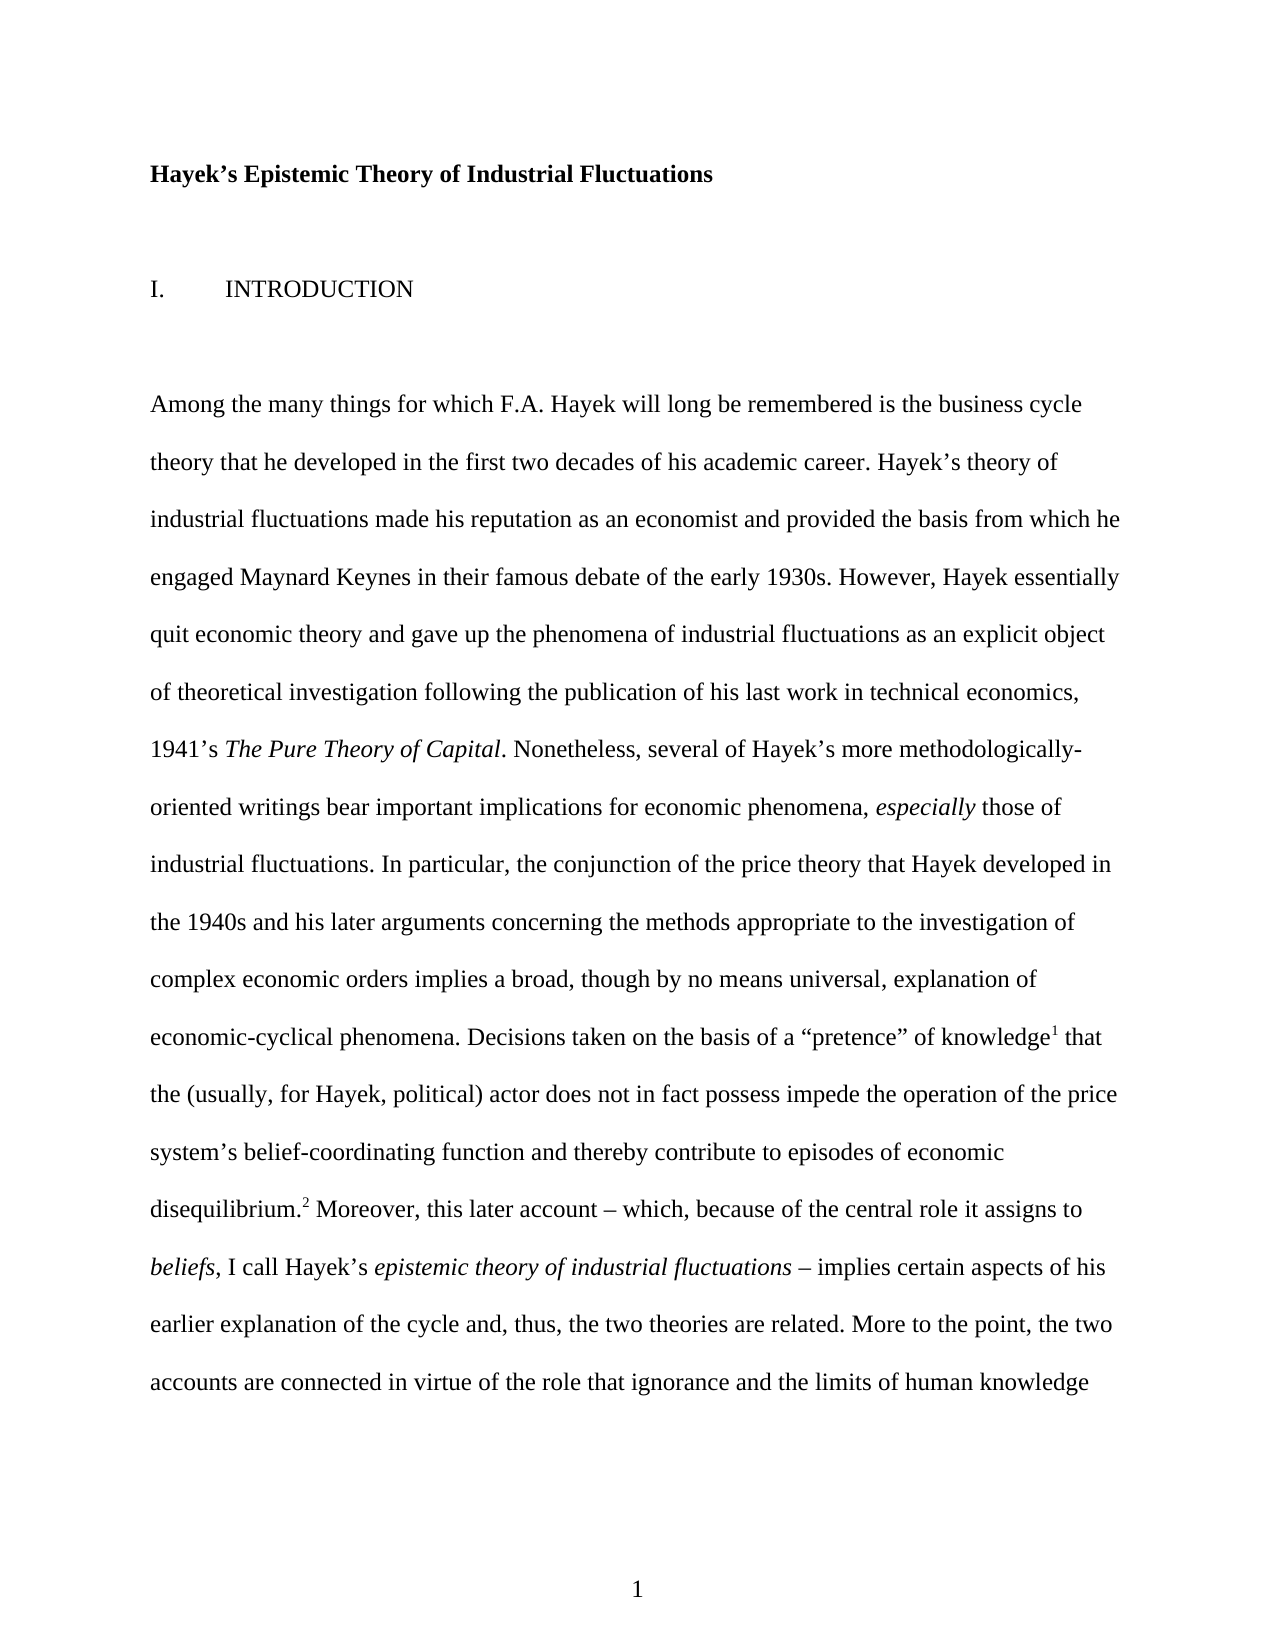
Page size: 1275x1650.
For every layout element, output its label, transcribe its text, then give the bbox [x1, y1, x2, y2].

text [150, 389, 1125, 1396]
list INTRODUCTION [150, 274, 1125, 303]
text Hayek’s Epistemic Theory of Industrial Fluctuations [150, 159, 1125, 188]
